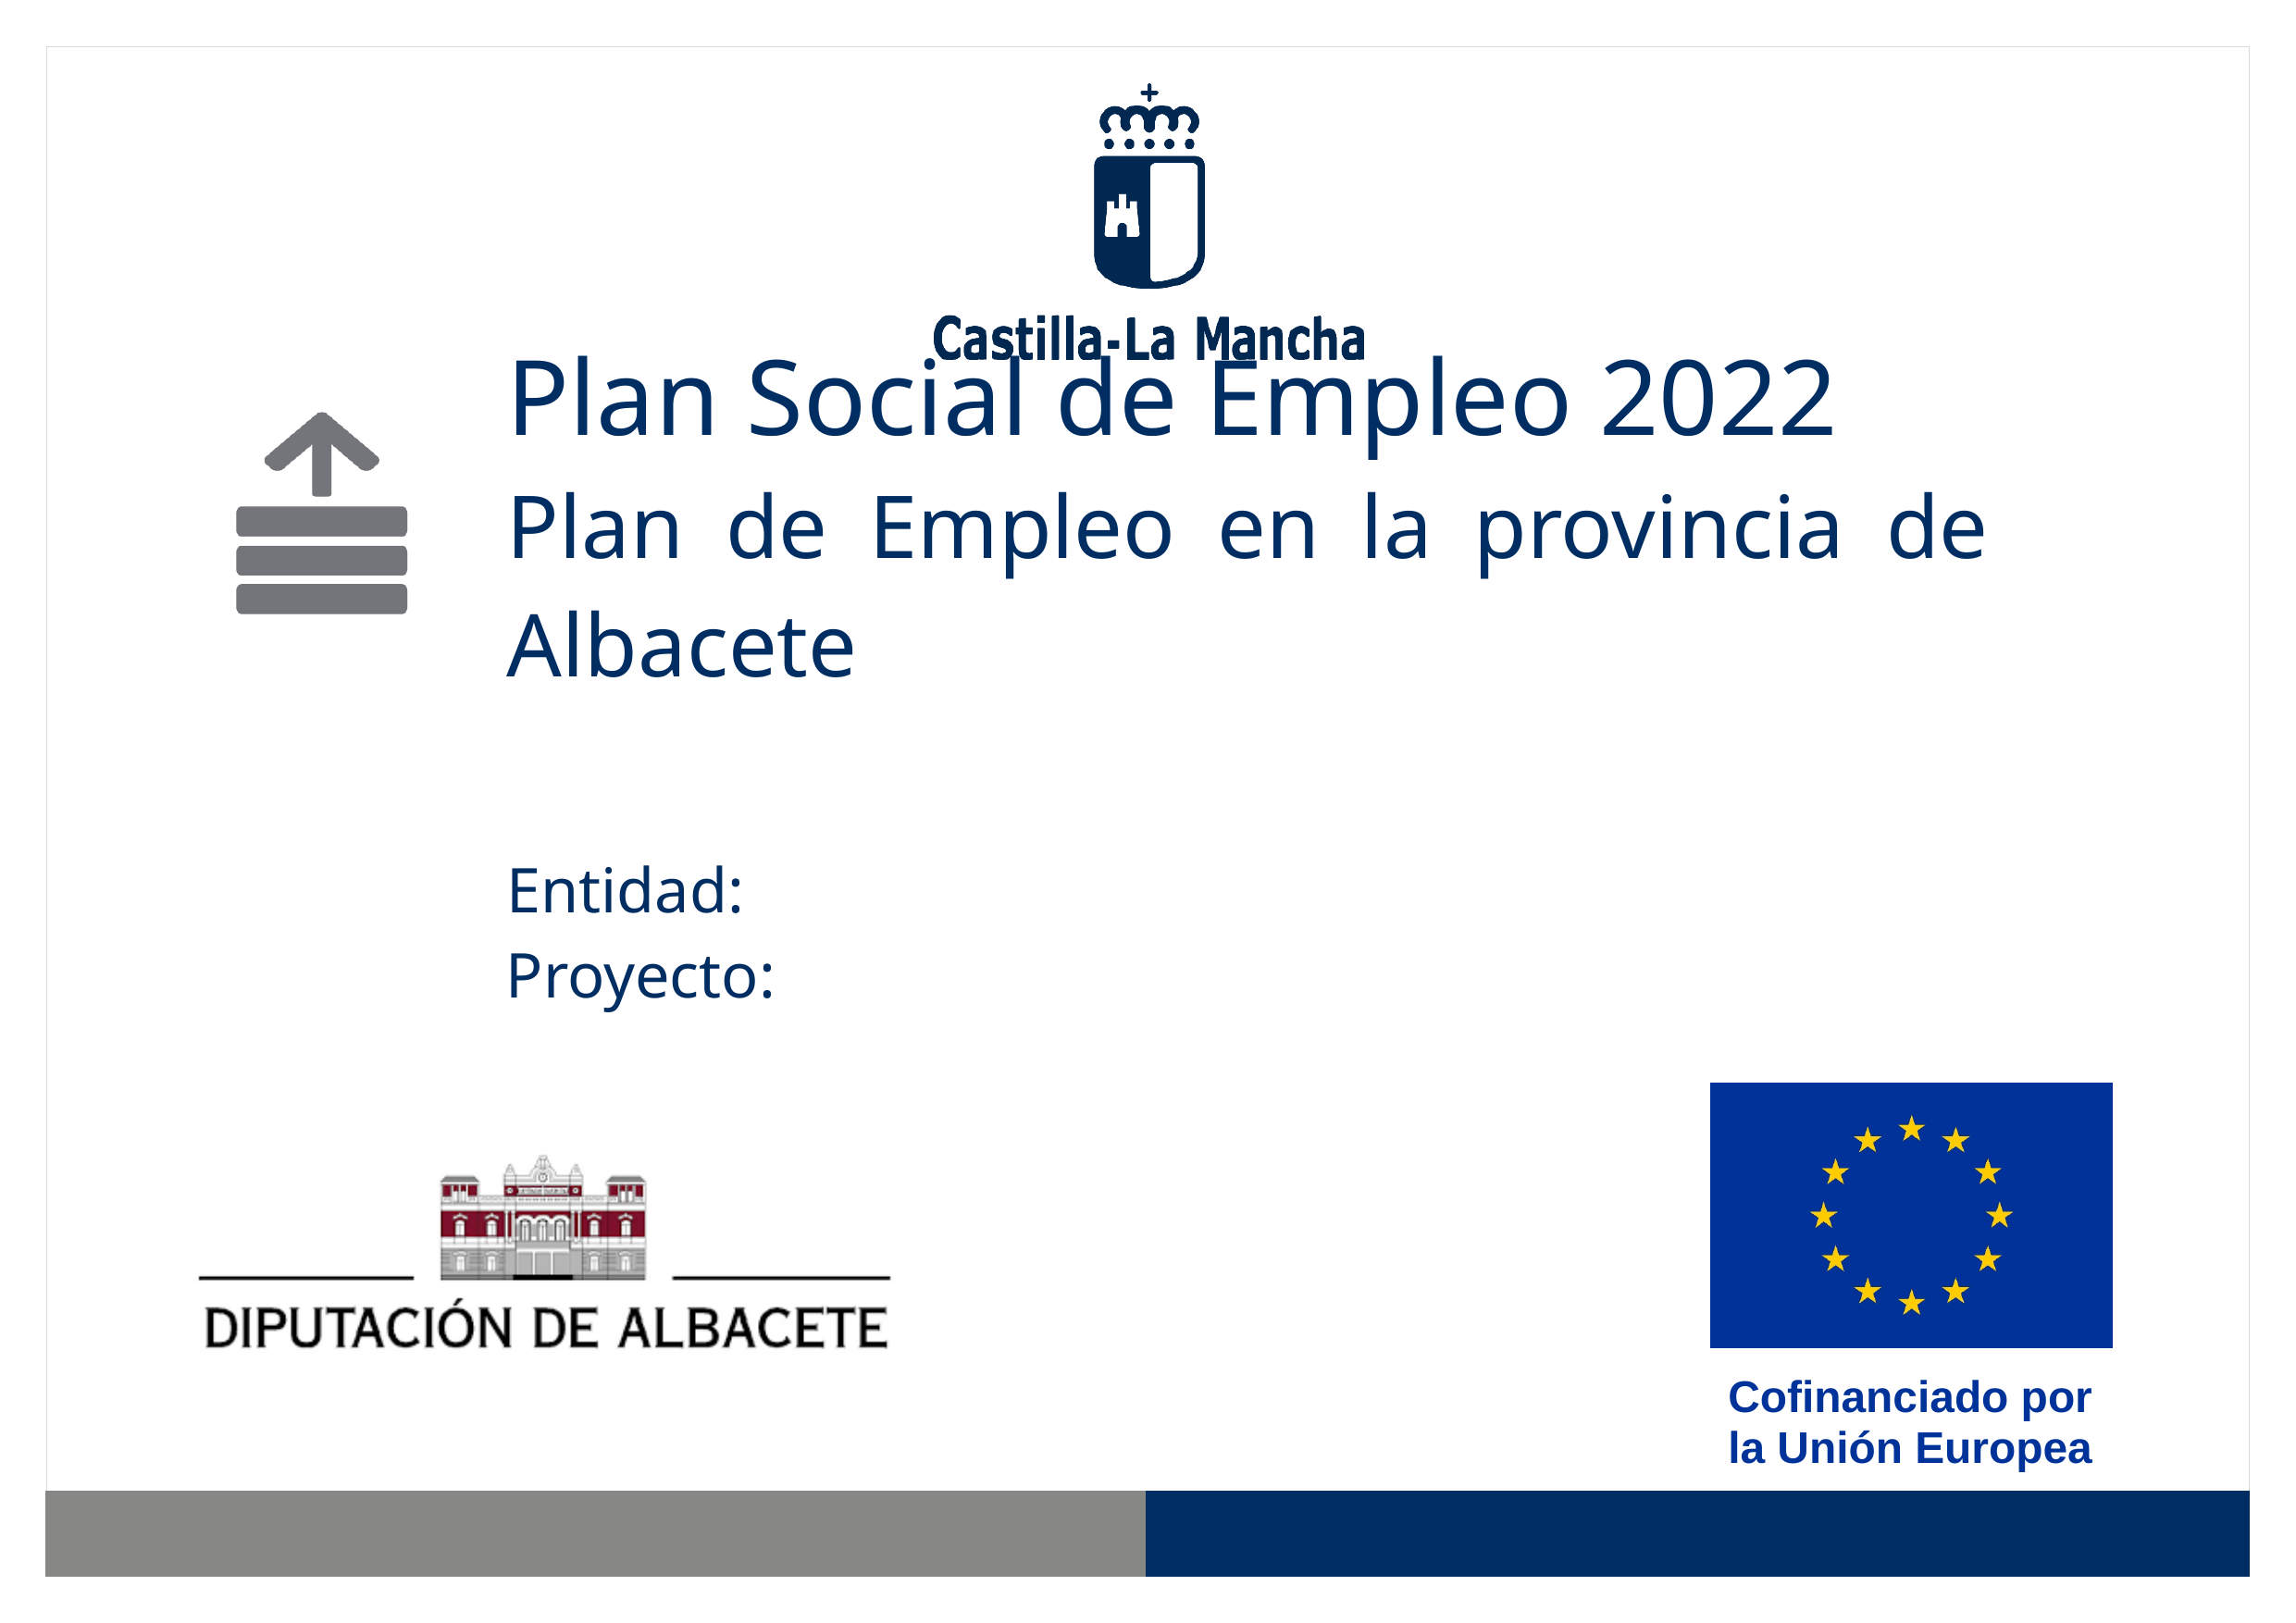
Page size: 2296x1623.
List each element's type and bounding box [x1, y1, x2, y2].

picture [934, 83, 1364, 360]
picture [1710, 1083, 2113, 1348]
picture [223, 400, 419, 630]
picture [181, 1143, 911, 1369]
